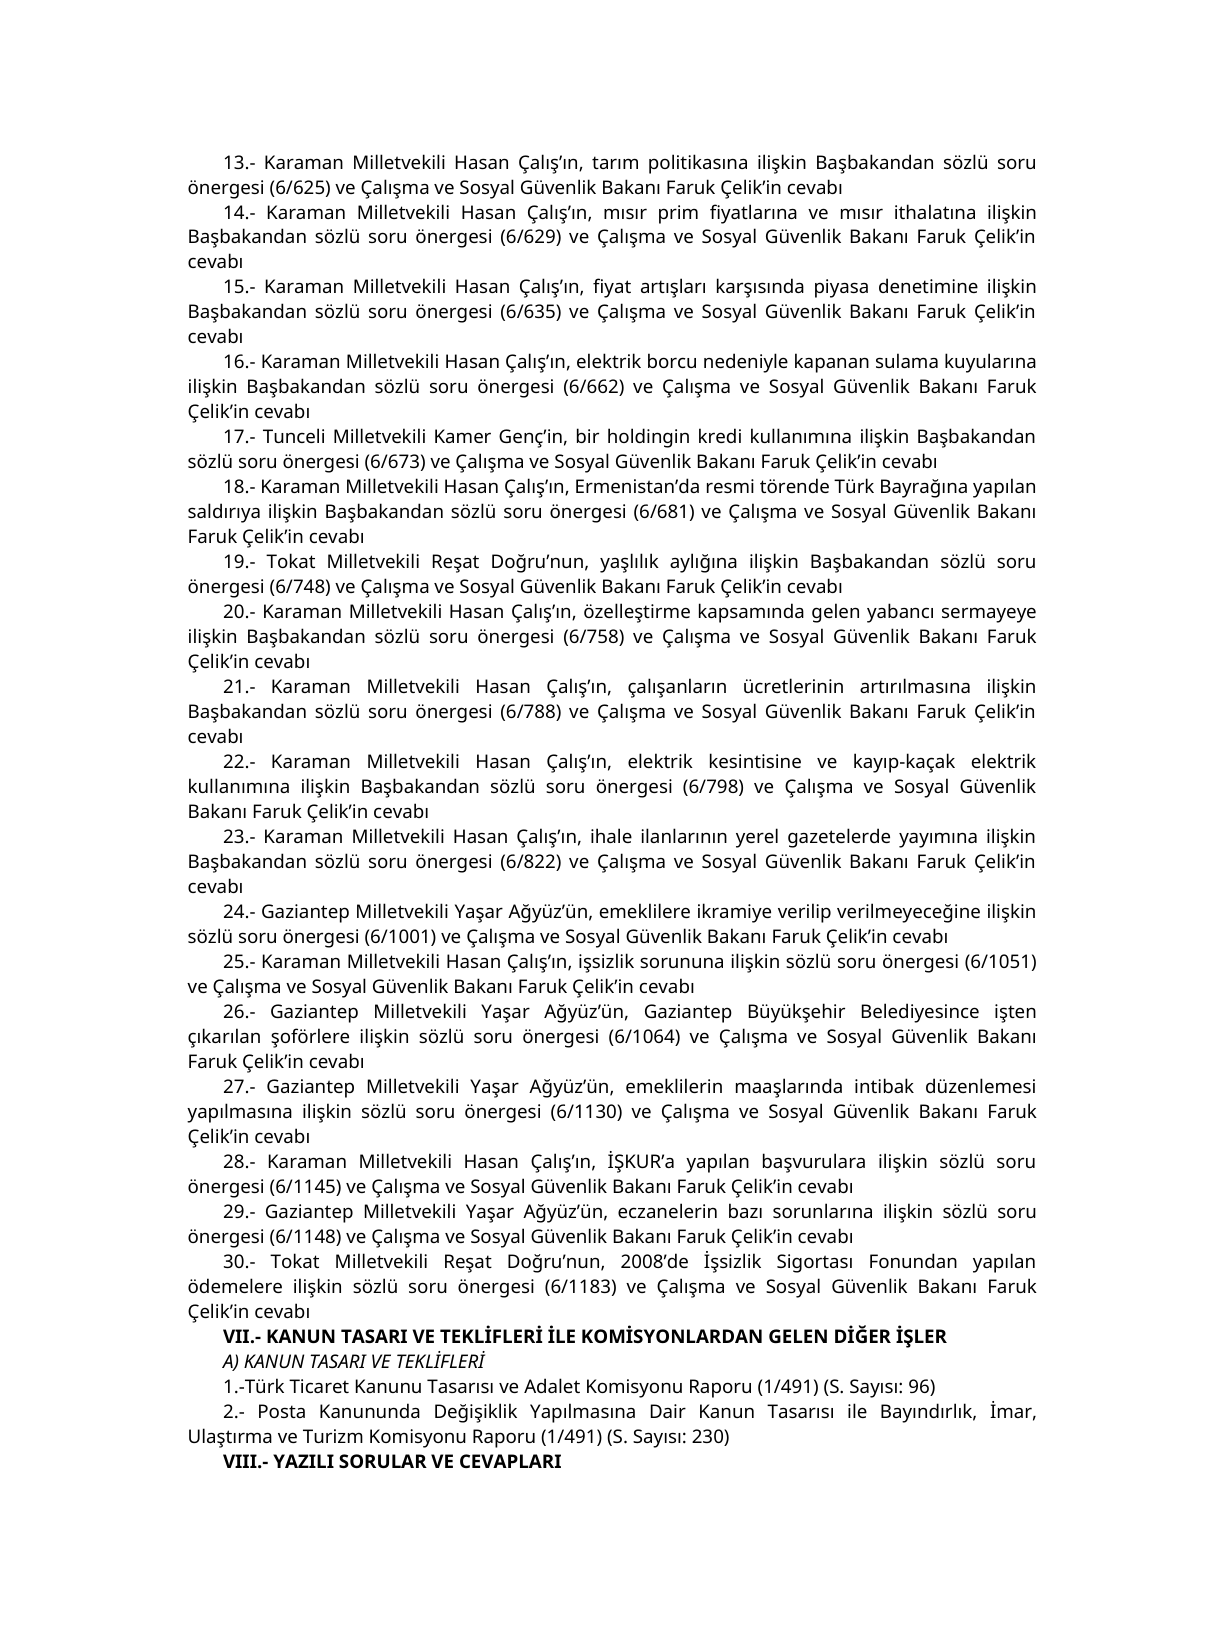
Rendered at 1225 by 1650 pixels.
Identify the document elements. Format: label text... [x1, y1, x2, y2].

text A) Kanun Tasarı ve Teklifleri [187, 1348, 1037, 1373]
text 1.-Türk Ticaret Kanunu Tasarısı ve Adalet Komisyonu Raporu (1/491) (S. Sayısı: 96) [187, 1373, 1037, 1398]
text VIII.- YAZILI SORULAR VE CEVAPLARI [187, 1448, 1037, 1473]
text 13.- Karaman Milletvekili Hasan Çalış’ın, tarım politikasına ilişkin Başbakandan sözlü soru önergesi (6/625) ve Çalışma ve Sosyal Güvenlik Bakanı Faruk Çelik’in cevabı [187, 150, 1037, 199]
text 27.- Gaziantep Milletvekili Yaşar Ağyüz’ün, emeklilerin maaşlarında intibak düzenlemesi yapılmasına ilişkin sözlü soru önergesi (6/1130) ve Çalışma ve Sosyal Güvenlik Bakanı Faruk Çelik’in cevabı [187, 1073, 1037, 1148]
text 25.- Karaman Milletvekili Hasan Çalış’ın, işsizlik sorununa ilişkin sözlü soru önergesi (6/1051) ve Çalışma ve Sosyal Güvenlik Bakanı Faruk Çelik’in cevabı [187, 948, 1037, 998]
text VII.- KANUN TASARI VE TEKLİFLERİ İLE KOMİSYONLARDAN GELEN DİĞER İŞLER [187, 1323, 1037, 1348]
text 15.- Karaman Milletvekili Hasan Çalış’ın, fiyat artışları karşısında piyasa denetimine ilişkin Başbakandan sözlü soru önergesi (6/635) ve Çalışma ve Sosyal Güvenlik Bakanı Faruk Çelik’in cevabı [187, 273, 1037, 348]
text 14.- Karaman Milletvekili Hasan Çalış’ın, mısır prim fiyatlarına ve mısır ithalatına ilişkin Başbakandan sözlü soru önergesi (6/629) ve Çalışma ve Sosyal Güvenlik Bakanı Faruk Çelik’in cevabı [187, 199, 1037, 273]
text 2.- Posta Kanununda Değişiklik Yapılmasına Dair Kanun Tasarısı ile Bayındırlık, İmar, Ulaştırma ve Turizm Komisyonu Raporu (1/491) (S. Sayısı: 230) [187, 1398, 1037, 1448]
text 30.- Tokat Milletvekili Reşat Doğru’nun, 2008’de İşsizlik Sigortası Fonundan yapılan ödemelere ilişkin sözlü soru önergesi (6/1183) ve Çalışma ve Sosyal Güvenlik Bakanı Faruk Çelik’in cevabı [187, 1248, 1037, 1323]
text 29.- Gaziantep Milletvekili Yaşar Ağyüz’ün, eczanelerin bazı sorunlarına ilişkin sözlü soru önergesi (6/1148) ve Çalışma ve Sosyal Güvenlik Bakanı Faruk Çelik’in cevabı [187, 1198, 1037, 1248]
text 19.- Tokat Milletvekili Reşat Doğru’nun, yaşlılık aylığına ilişkin Başbakandan sözlü soru önergesi (6/748) ve Çalışma ve Sosyal Güvenlik Bakanı Faruk Çelik’in cevabı [187, 548, 1037, 598]
text 22.- Karaman Milletvekili Hasan Çalış’ın, elektrik kesintisine ve kayıp-kaçak elektrik kullanımına ilişkin Başbakandan sözlü soru önergesi (6/798) ve Çalışma ve Sosyal Güvenlik Bakanı Faruk Çelik’in cevabı [187, 748, 1037, 823]
text 23.- Karaman Milletvekili Hasan Çalış’ın, ihale ilanlarının yerel gazetelerde yayımına ilişkin Başbakandan sözlü soru önergesi (6/822) ve Çalışma ve Sosyal Güvenlik Bakanı Faruk Çelik’in cevabı [187, 823, 1037, 898]
text 21.- Karaman Milletvekili Hasan Çalış’ın, çalışanların ücretlerinin artırılmasına ilişkin Başbakandan sözlü soru önergesi (6/788) ve Çalışma ve Sosyal Güvenlik Bakanı Faruk Çelik’in cevabı [187, 673, 1037, 748]
text 16.- Karaman Milletvekili Hasan Çalış’ın, elektrik borcu nedeniyle kapanan sulama kuyularına ilişkin Başbakandan sözlü soru önergesi (6/662) ve Çalışma ve Sosyal Güvenlik Bakanı Faruk Çelik’in cevabı [187, 348, 1037, 423]
text 26.- Gaziantep Milletvekili Yaşar Ağyüz’ün, Gaziantep Büyükşehir Belediyesince işten çıkarılan şoförlere ilişkin sözlü soru önergesi (6/1064) ve Çalışma ve Sosyal Güvenlik Bakanı Faruk Çelik’in cevabı [187, 998, 1037, 1073]
text 24.- Gaziantep Milletvekili Yaşar Ağyüz’ün, emeklilere ikramiye verilip verilmeyeceğine ilişkin sözlü soru önergesi (6/1001) ve Çalışma ve Sosyal Güvenlik Bakanı Faruk Çelik’in cevabı [187, 898, 1037, 948]
text 18.- Karaman Milletvekili Hasan Çalış’ın, Ermenistan’da resmi törende Türk Bayrağına yapılan saldırıya ilişkin Başbakandan sözlü soru önergesi (6/681) ve Çalışma ve Sosyal Güvenlik Bakanı Faruk Çelik’in cevabı [187, 473, 1037, 548]
text 28.- Karaman Milletvekili Hasan Çalış’ın, İŞKUR’a yapılan başvurulara ilişkin sözlü soru önergesi (6/1145) ve Çalışma ve Sosyal Güvenlik Bakanı Faruk Çelik’in cevabı [187, 1148, 1037, 1198]
text 17.- Tunceli Milletvekili Kamer Genç’in, bir holdingin kredi kullanımına ilişkin Başbakandan sözlü soru önergesi (6/673) ve Çalışma ve Sosyal Güvenlik Bakanı Faruk Çelik’in cevabı [187, 423, 1037, 473]
text 20.- Karaman Milletvekili Hasan Çalış’ın, özelleştirme kapsamında gelen yabancı sermayeye ilişkin Başbakandan sözlü soru önergesi (6/758) ve Çalışma ve Sosyal Güvenlik Bakanı Faruk Çelik’in cevabı [187, 598, 1037, 673]
